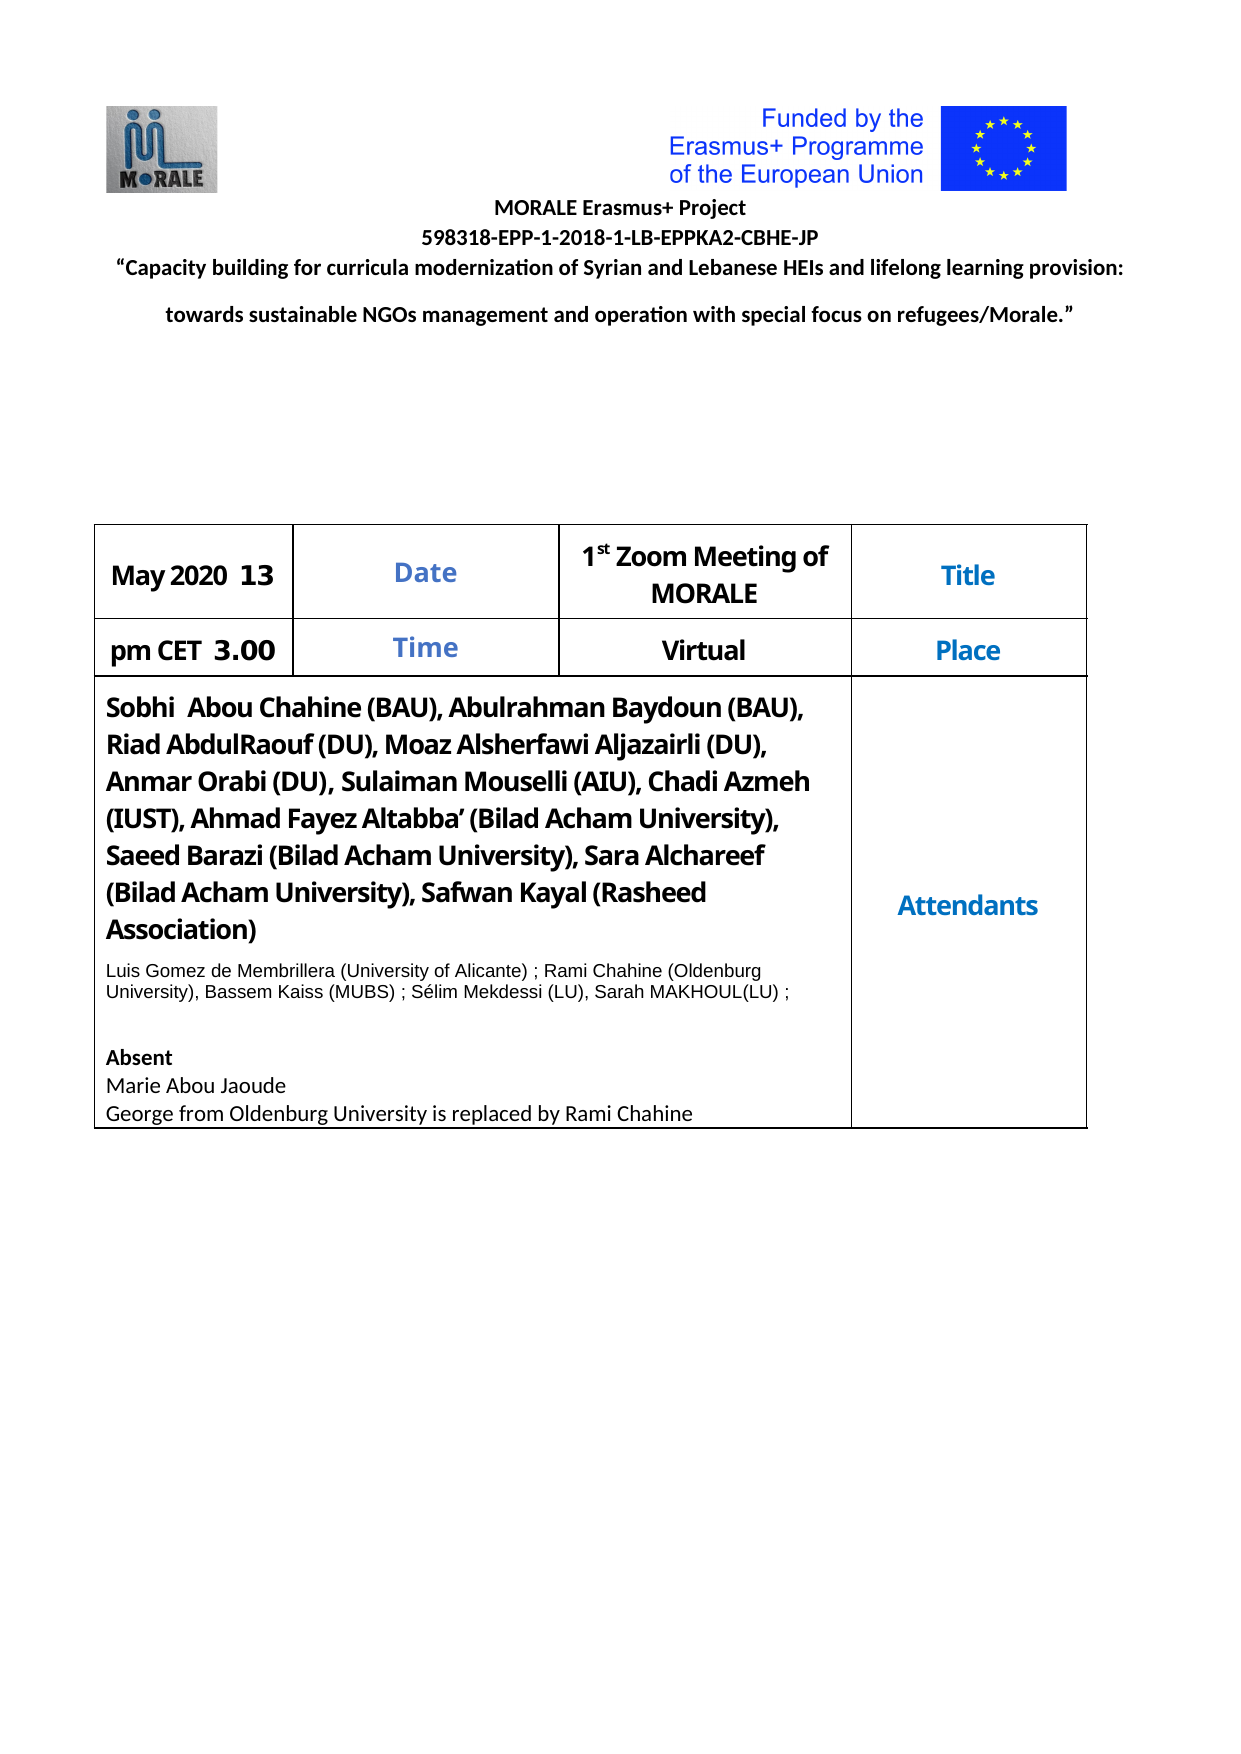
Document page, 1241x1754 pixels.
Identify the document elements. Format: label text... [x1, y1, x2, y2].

table_header 1st Zoom Meeting of MORALE [560, 525, 851, 618]
table_header Title [852, 525, 1086, 618]
table_cell Place [852, 619, 1086, 675]
picture [670, 106, 1067, 191]
table_header 13 May 2020 [95, 525, 292, 618]
table_cell Sobhi Abou Chahine (BAU), Abulrahman Baydoun (BAU), Riad AbdulRaouf (DU), Moaz Alsherfawi Aljazairli (DU), Anmar Orabi (DU), Sulaiman Mouselli (AIU), Chadi Azmeh (IUST), Ahmad Fayez Altabba’ (Bilad Acham University), Saeed Barazi (Bilad Acham University), Sara Alchareef (Bilad Acham University), Safwan Kayal (Rasheed Association) Luis Gomez de Membrillera (University of Alicante) ; Rami Chahine (Oldenburg University), Bassem Kaiss (MUBS) ; Sélim Mekdessi (LU), Sarah MAKHOUL(LU) ; Absent Marie Abou Jaoude George from Oldenburg University is replaced by Rami Chahine [95, 677, 851, 1127]
table_cell Virtual [560, 619, 851, 675]
table_cell 3.00 pm CET [95, 619, 292, 675]
text 598318-EPP-1-2018-1-LB-EPPKA2-CBHE-JP [106, 223, 1134, 251]
text towards sustainable NGOs management and operation with special focus on refugees/Morale.” [106, 300, 1134, 328]
text “Capacity building for curricula modernization of Syrian and Lebanese HEIs and lifelong learning provision: [106, 253, 1134, 281]
table_cell Attendants [852, 677, 1086, 1127]
picture [106, 106, 218, 193]
table_cell Time [294, 619, 558, 675]
table_header Date [294, 525, 558, 618]
text MORALE Erasmus+ Project [106, 193, 1134, 221]
